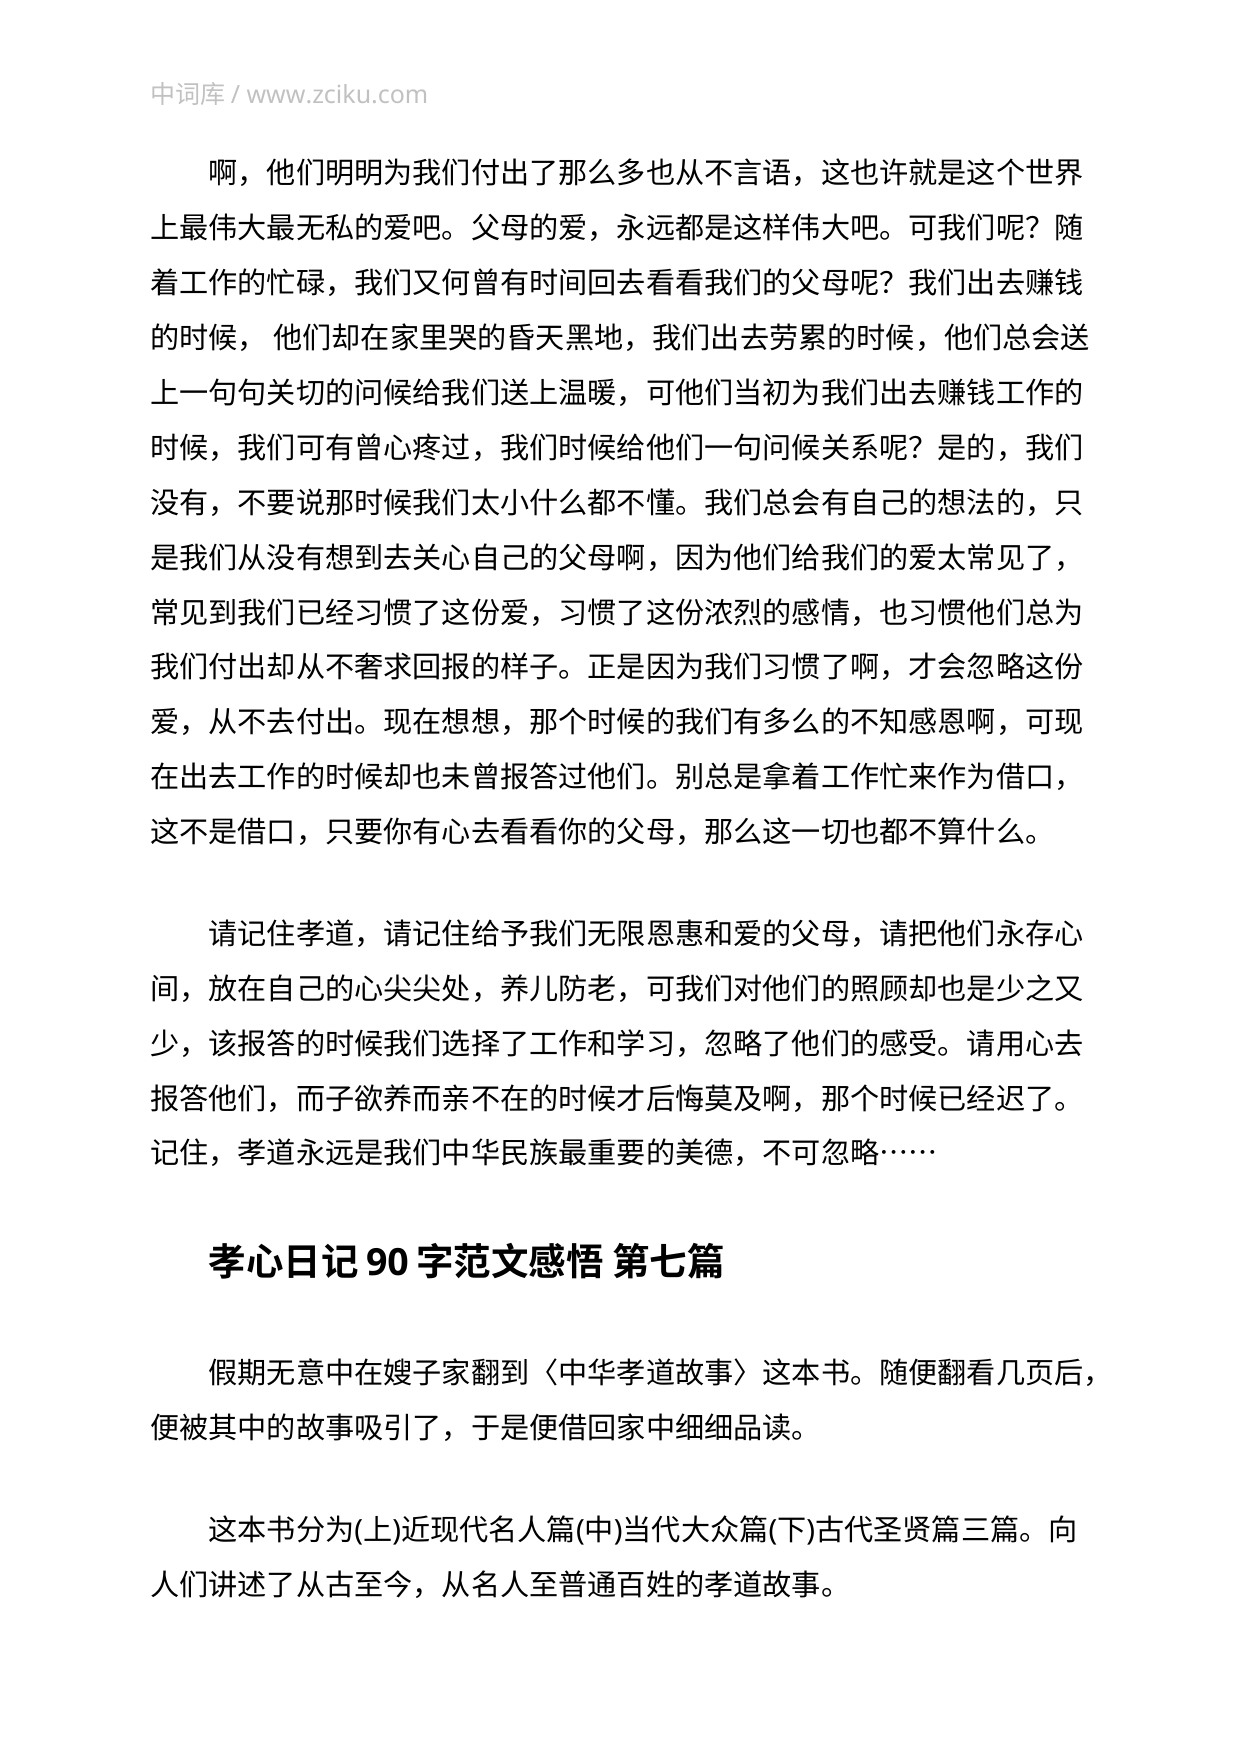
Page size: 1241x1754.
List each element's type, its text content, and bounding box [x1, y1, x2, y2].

text 啊，他们明明为我们付出了那么多也从不言语，这也许就是这个世界上最伟大最无私的爱吧。父母的爱，永远都是这样伟大吧。可我们呢？随着工作的忙碌，我们又何曾有时间回去看看我们的父母呢？我们出去赚钱的时候， 他们却在家里哭的昏天黑地，我们出去劳累的时候，他们总会送上一句句关切的问候给我们送上温暖，可他们当初为我们出去赚钱工作的时候，我们可有曾心疼过，我们时候给他们一句问候关系呢？是的，我们没有，不要说那时候我们太小什么都不懂。我们总会有自己的想法的，只是我们从没有想到去关心自己的父母啊，因为他们给我们的爱太常见了，常见到我们已经习惯了这份爱，习惯了这份浓烈的感情，也习惯他们总为我们付出却从不奢求回报的样子。正是因为我们习惯了啊，才会忽略这份爱，从不去付出。现在想想，那个时候的我们有多么的不知感恩啊，可现在出去工作的时候却也未曾报答过他们。别总是拿着工作忙来作为借口，这不是借口，只要你有心去看看你的父母，那么这一切也都不算什么。 [150, 150, 1090, 851]
text 这本书分为(上)近现代名人篇(中)当代大众篇(下)古代圣贤篇三篇。向人们讲述了从古至今，从名人至普通百姓的孝道故事。 [150, 1506, 1090, 1603]
text 孝心日记90字范文感悟 第七篇 [150, 1232, 1090, 1286]
text 请记住孝道，请记住给予我们无限恩惠和爱的父母，请把他们永存心间，放在自己的心尖尖处，养儿防老，可我们对他们的照顾却也是少之又少，该报答的时候我们选择了工作和学习，忽略了他们的感受。请用心去报答他们，而子欲养而亲不在的时候才后悔莫及啊，那个时候已经迟了。记住，孝道永远是我们中华民族最重要的美德，不可忽略…… [150, 911, 1090, 1172]
text 假期无意中在嫂子家翻到〈中华孝道故事〉这本书。随便翻看几页后，便被其中的故事吸引了，于是便借回家中细细品读。 [150, 1349, 1090, 1447]
